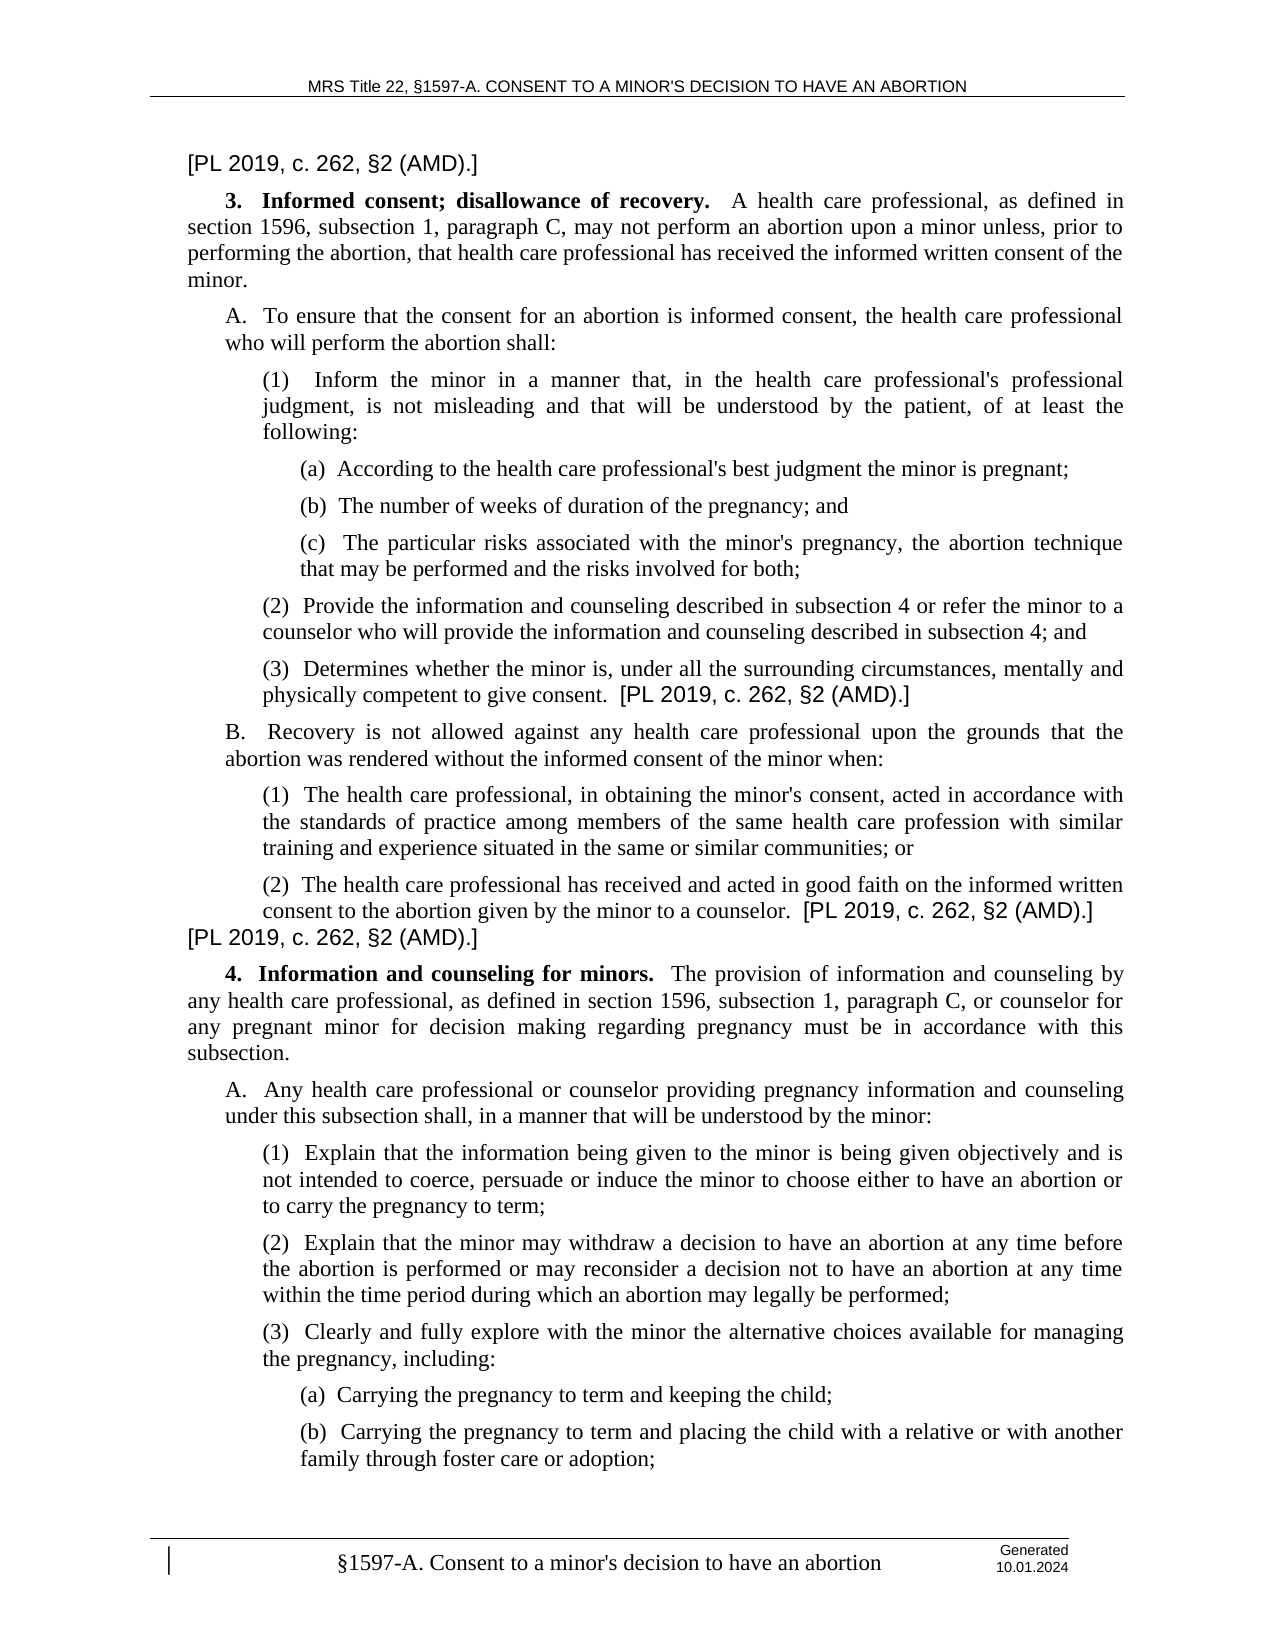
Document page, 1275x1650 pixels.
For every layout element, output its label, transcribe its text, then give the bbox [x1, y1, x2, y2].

text (2) Explain that the minor may withdraw a decision to have an abortion at any time before the abortion is performed or may reconsider a decision not to have an abortion at any time within the time period during which an abortion may legally be performed; [262, 1229, 1125, 1308]
text 4. Information and counseling for minors. The provision of information and counseling by any health care professional, as defined in section 1596, subsection 1, paragraph C, or counselor for any pregnant minor for decision making regarding pregnancy must be in accordance with this subsection. [187, 960, 1125, 1066]
text (1) Inform the minor in a manner that, in the health care professional's professional judgment, is not misleading and that will be understood by the patient, of at least the following: [262, 366, 1125, 445]
text (a) According to the health care professional's best judgment the minor is pregnant; [300, 455, 1125, 482]
text A. To ensure that the consent for an abortion is informed consent, the health care professional who will perform the abortion shall: [225, 303, 1125, 355]
text (2) The health care professional has received and acted in good faith on the informed written consent to the abortion given by the minor to a counselor. [PL 2019, c. 262, §2 (AMD).] [262, 871, 1125, 924]
text (3) Clearly and fully explore with the minor the alternative choices available for managing the pregnancy, including: [262, 1318, 1125, 1371]
text (b) Carrying the pregnancy to term and placing the child with a relative or with another family through foster care or adoption; [300, 1418, 1125, 1471]
text B. Recovery is not allowed against any health care professional upon the grounds that the abortion was rendered without the informed consent of the minor when: [225, 718, 1125, 771]
text 3. Informed consent; disallowance of recovery. A health care professional, as defined in section 1596, subsection 1, paragraph C, may not perform an abortion upon a minor unless, prior to performing the abortion, that health care professional has received the informed written consent of the minor. [187, 187, 1125, 292]
text A. Any health care professional or counselor providing pregnancy information and counseling under this subsection shall, in a manner that will be understood by the minor: [225, 1076, 1125, 1129]
text (b) The number of weeks of duration of the pregnancy; and [300, 492, 1125, 518]
text (1) Explain that the information being given to the minor is being given objectively and is not intended to coerce, persuade or induce the minor to choose either to have an abortion or to carry the pregnancy to term; [262, 1139, 1125, 1218]
text [PL 2019, c. 262, §2 (AMD).] [187, 924, 1125, 950]
text (2) Provide the information and counseling described in subsection 4 or refer the minor to a counselor who will provide the information and counseling described in subsection 4; and [262, 592, 1125, 644]
text (c) The particular risks associated with the minor's pregnancy, the abortion technique that may be performed and the risks involved for both; [300, 529, 1125, 581]
text (a) Carrying the pregnancy to term and keeping the child; [300, 1381, 1125, 1408]
text [PL 2019, c. 262, §2 (AMD).] [187, 150, 1125, 176]
text (1) The health care professional, in obtaining the minor's consent, acted in accordance with the standards of practice among members of the same health care profession with similar training and experience situated in the same or similar communities; or [262, 781, 1125, 860]
text (3) Determines whether the minor is, under all the surrounding circumstances, mentally and physically competent to give consent. [PL 2019, c. 262, §2 (AMD).] [262, 655, 1125, 708]
